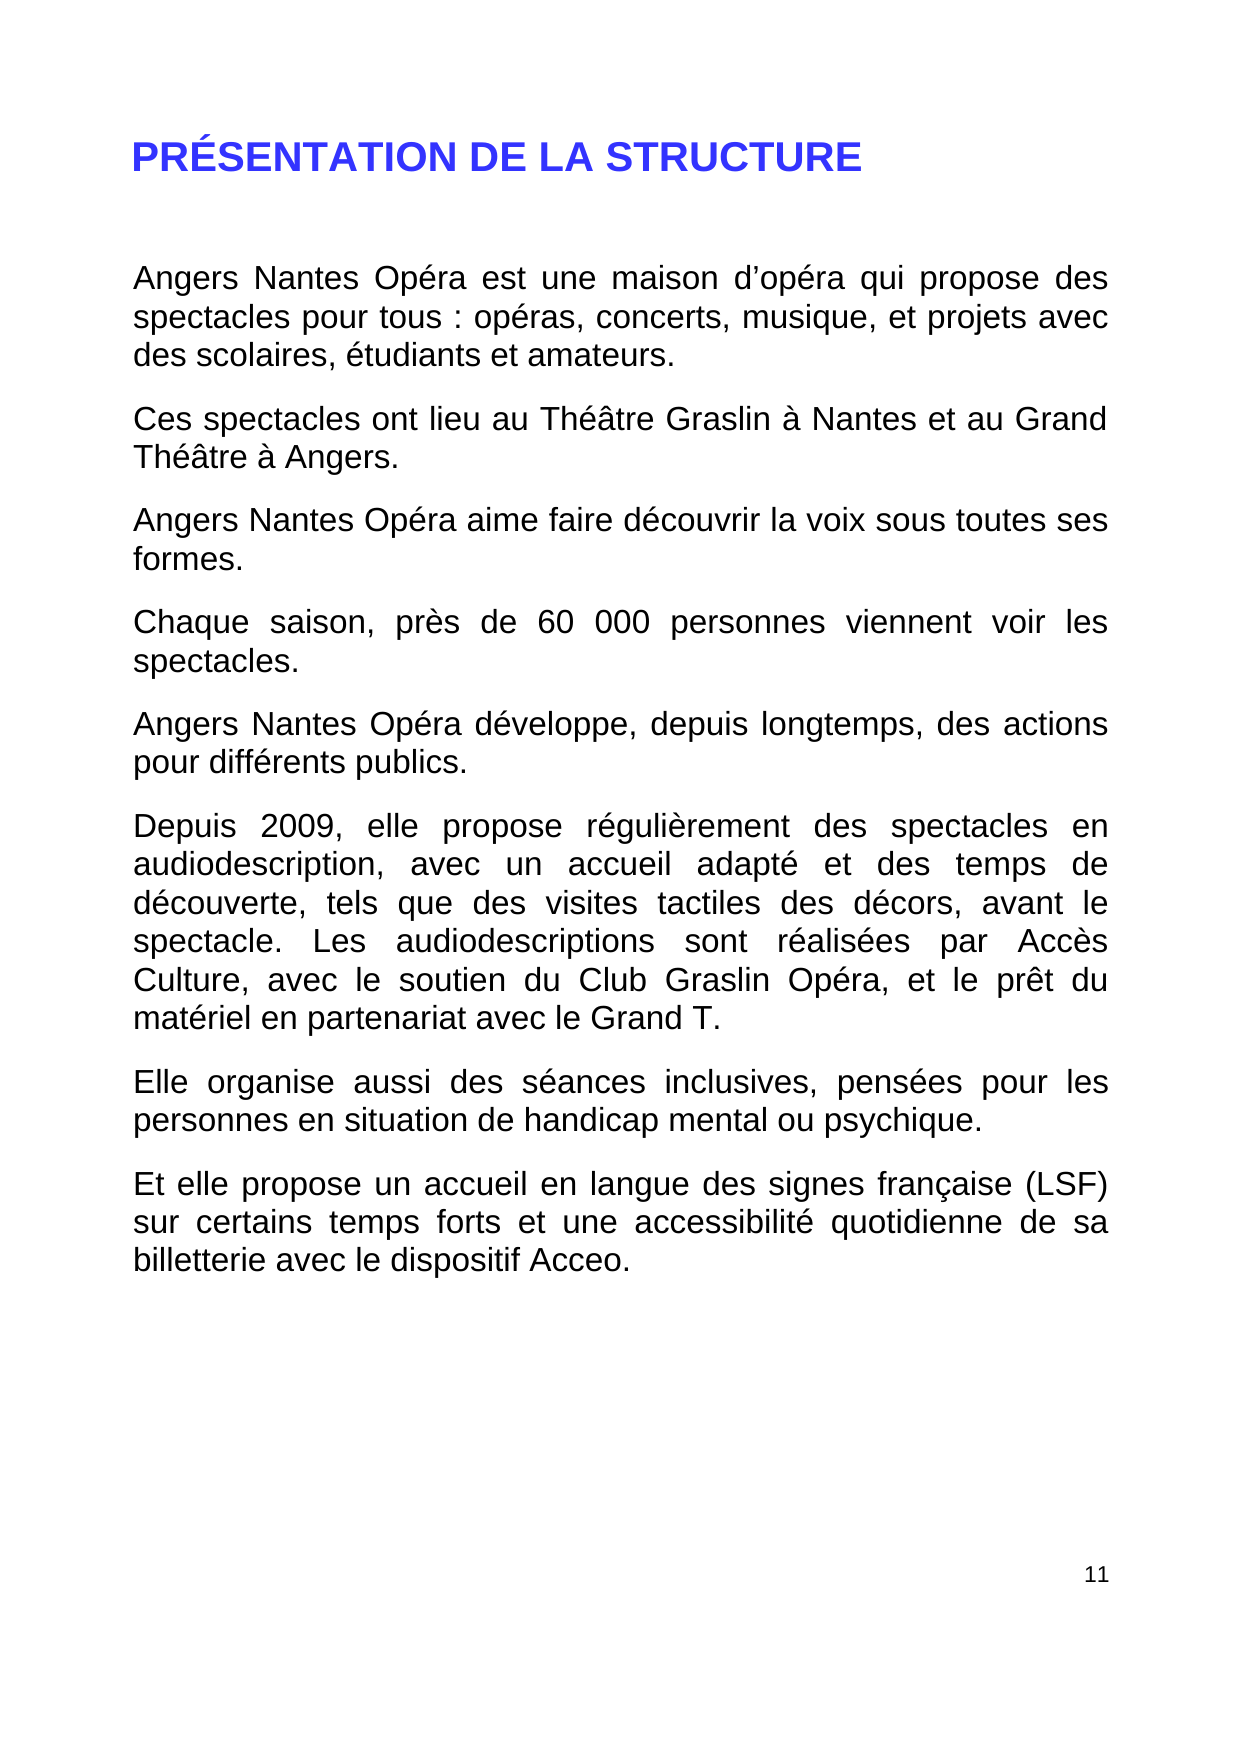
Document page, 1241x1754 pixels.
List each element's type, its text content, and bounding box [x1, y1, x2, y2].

text Chaque saison, près de 60 000 personnes viennent voir les spectacles. [133, 602, 1109, 679]
text Angers Nantes Opéra aime faire découvrir la voix sous toutes ses formes. [133, 500, 1109, 577]
text Angers Nantes Opéra est une maison d’opéra qui propose des spectacles pour tous : opéras, concerts, musique, et projets avec des scolaires, étudiants et amateurs. [133, 258, 1109, 373]
subtitle PRÉSENTATION DE LA STRUCTURE [131, 133, 1109, 181]
text Depuis 2009, elle propose régulièrement des spectacles en audiodescription, avec un accueil adapté et des temps de découverte, tels que des visites tactiles des décors, avant le spectacle. Les audiodescriptions sont réalisées par Accès Culture, avec le soutien du Club Graslin Opéra, et le prêt du matériel en partenariat avec le Grand T. [133, 806, 1109, 1037]
text Elle organise aussi des séances inclusives, pensées pour les personnes en situation de handicap mental ou psychique. [133, 1062, 1109, 1138]
text Et elle propose un accueil en langue des signes française (LSF) sur certains temps forts et une accessibilité quotidienne de sa billetterie avec le dispositif Acceo. [133, 1163, 1109, 1279]
text Angers Nantes Opéra développe, depuis longtemps, des actions pour différents publics. [133, 704, 1109, 781]
text Ces spectacles ont lieu au Théâtre Graslin à Nantes et au Grand Théâtre à Angers. [133, 398, 1109, 475]
